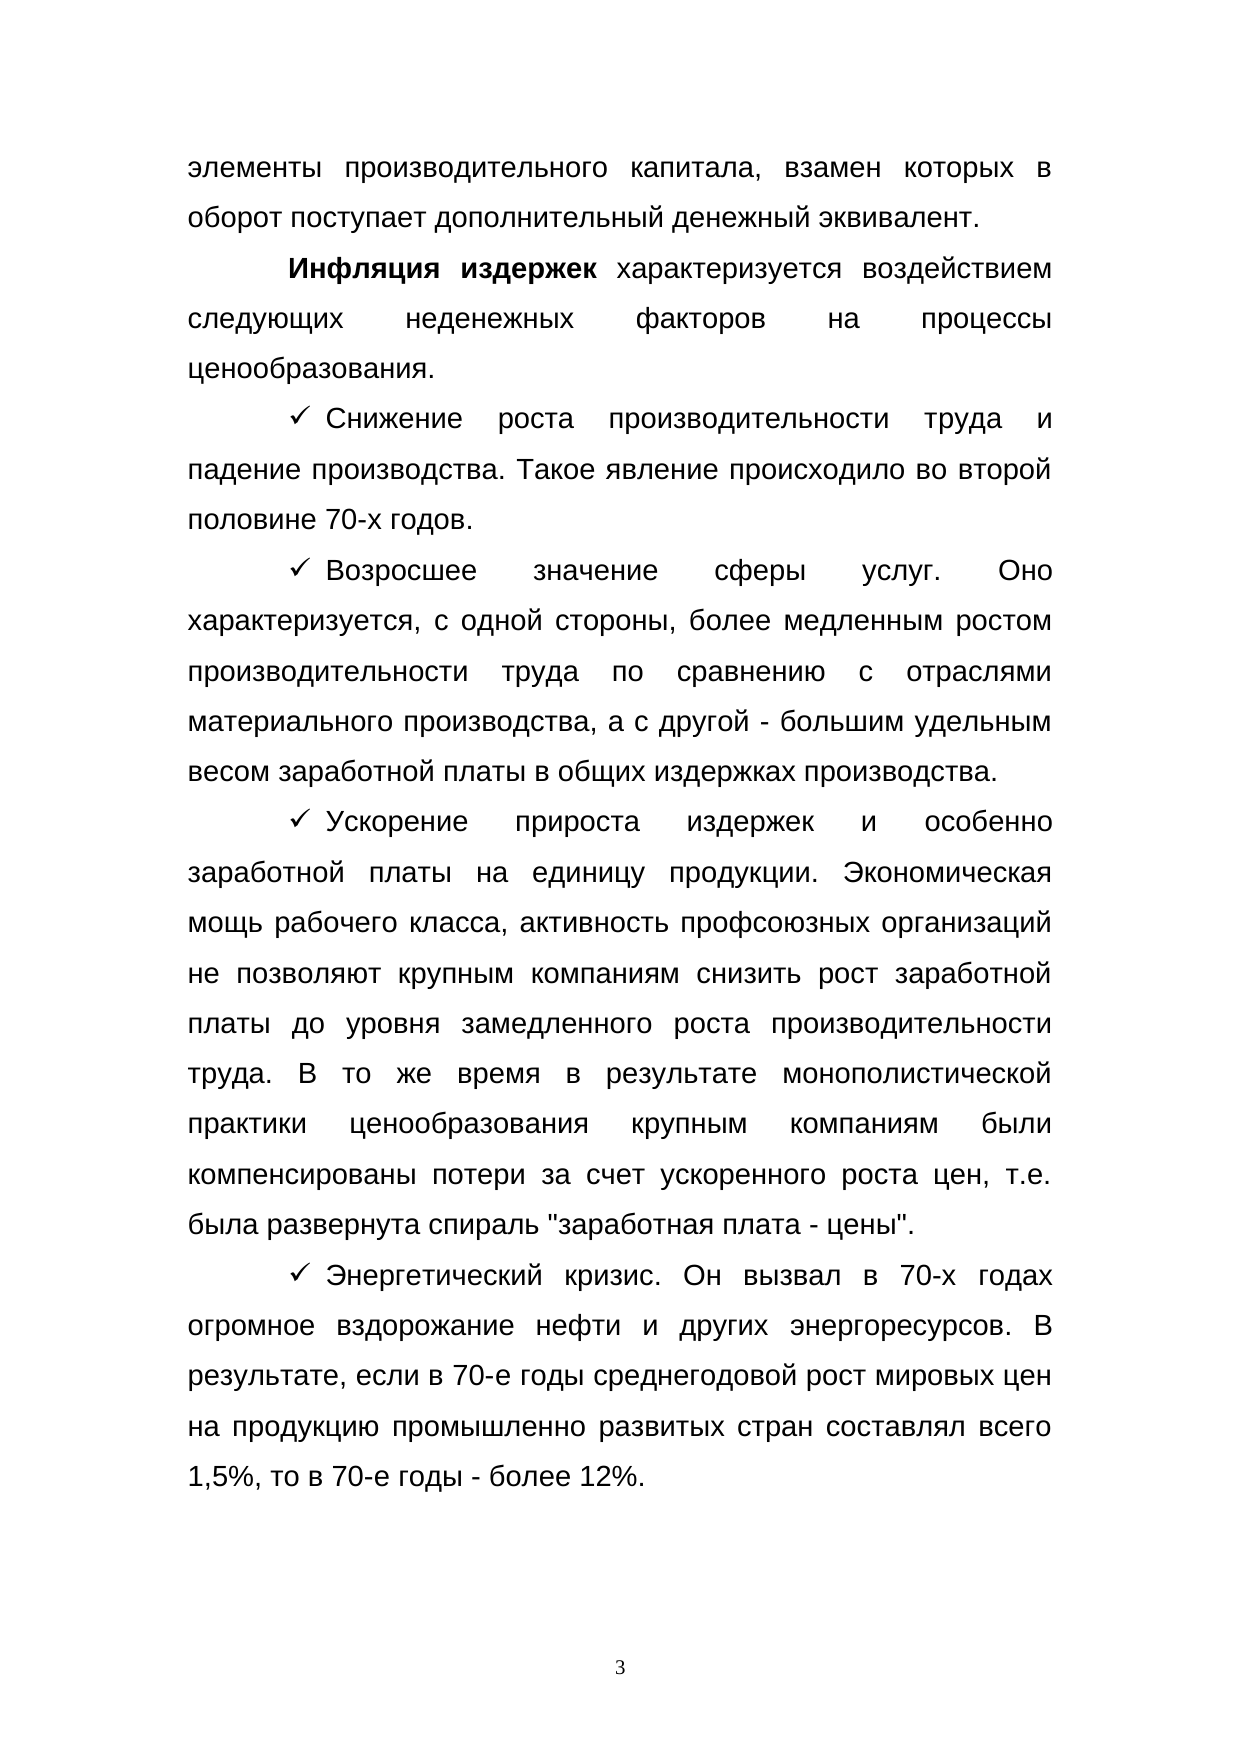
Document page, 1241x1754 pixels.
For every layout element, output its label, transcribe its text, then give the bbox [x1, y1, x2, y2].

list Снижение роста производительности труда и падение производства. Такое явление происходило во второй половине 70-х годов. [187, 402, 1053, 536]
list Возросшее значение сферы услуг. Оно характеризуется, с одной стороны, более медленным ростом производительности труда по сравнению с отраслями материального производства, а с другой - большим удельным весом заработной платы в общих издержках производства. [187, 553, 1053, 788]
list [187, 150, 1053, 234]
text Инфляция издержек характеризуется воздействием следующих неденежных факторов на процессы ценообразования. [187, 251, 1053, 385]
list Энергетический кризис. Он вызвал в 70-х годах огромное вздорожание нефти и других энергоресурсов. В результате, если в 70-е годы среднегодовой рост мировых цен на продукцию промышленно развитых стран составлял всего 1,5%, то в 70-е годы - более 12%. [187, 1257, 1053, 1492]
list Ускорение прироста издержек и особенно заработной платы на единицу продукции. Экономическая мощь рабочего класса, активность профсоюзных организаций не позволяют крупным компаниям снизить рост заработной платы до уровня замедленного роста производительности труда. В то же время в результате монополистической практики ценообразования крупным компаниям были компенсированы потери за счет ускоренного роста цен, т.е. была развернута спираль "заработная плата - цены". [187, 804, 1053, 1241]
